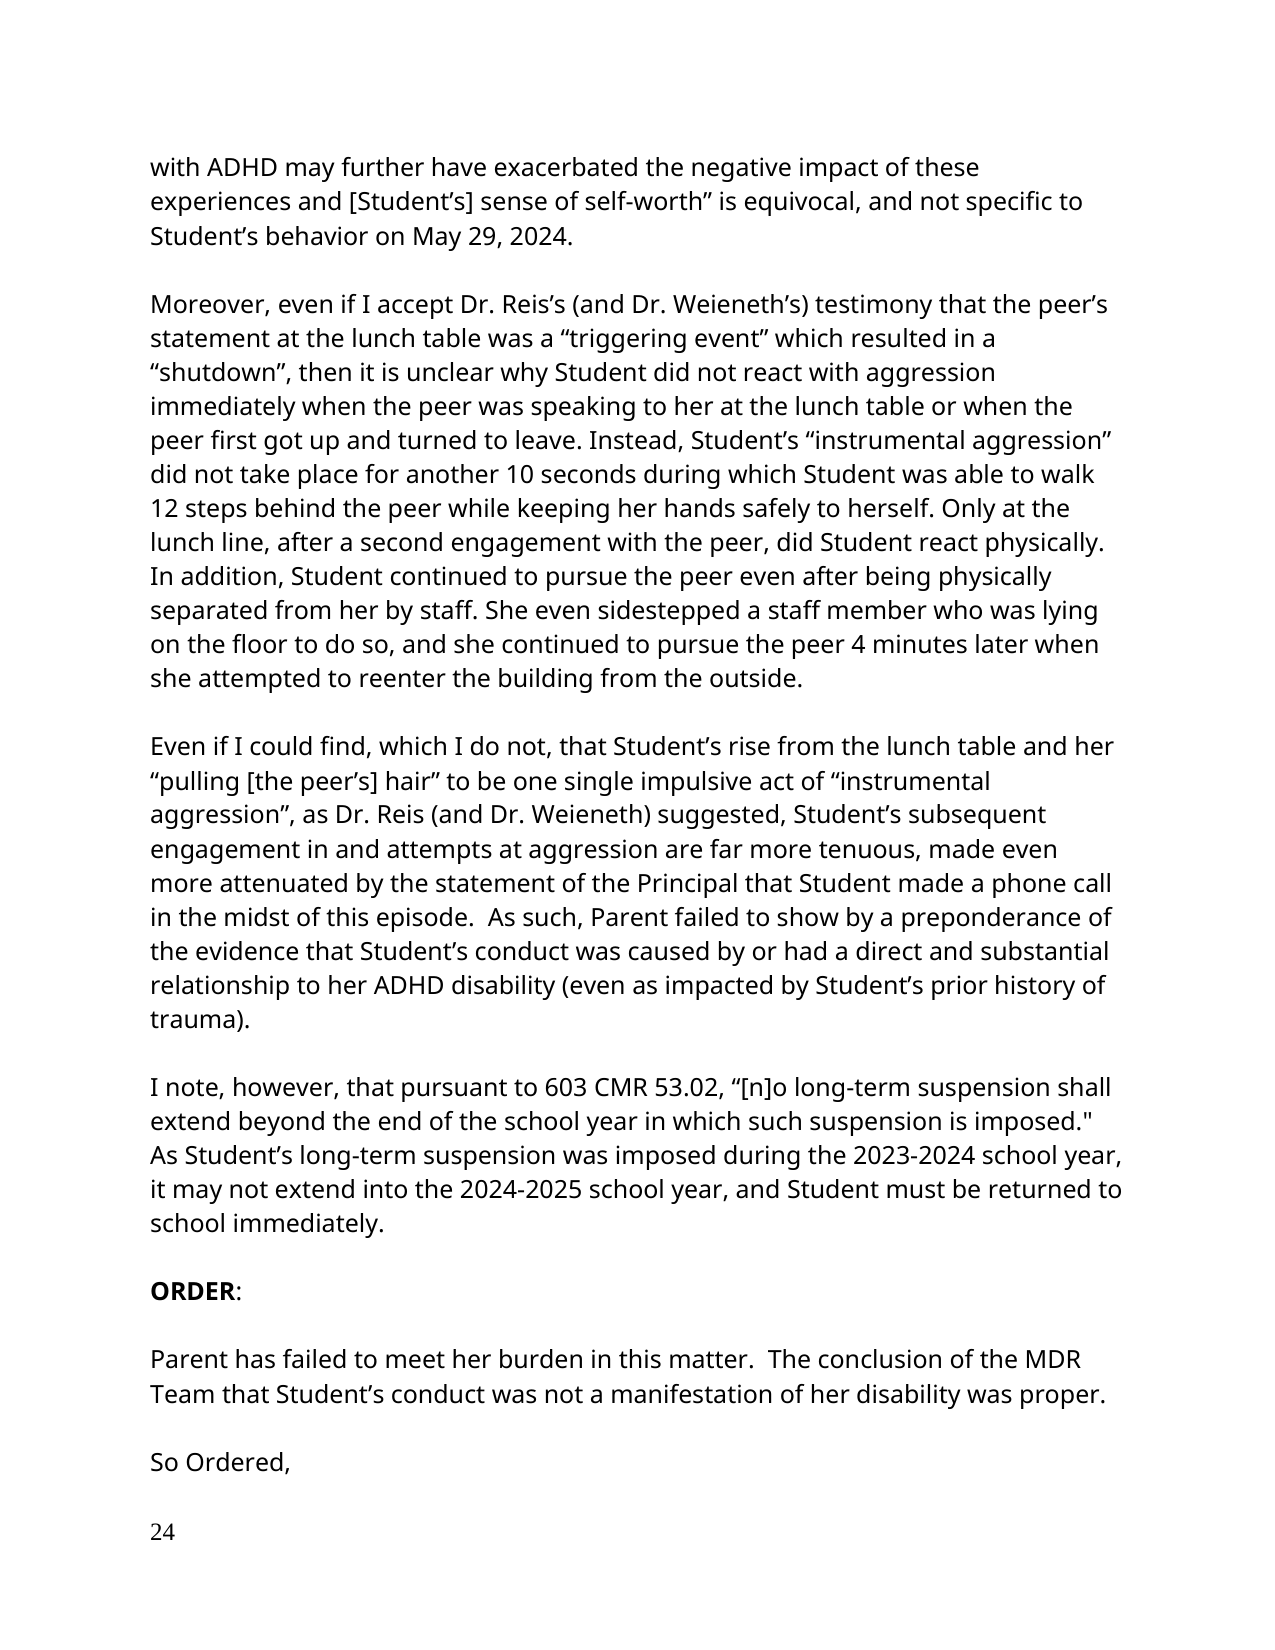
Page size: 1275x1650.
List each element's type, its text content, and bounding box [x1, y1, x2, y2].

text Moreover, even if I accept Dr. Reis’s (and Dr. Weieneth’s) testimony that the peer’s statement at the lunch table was a “triggering event” which resulted in a “shutdown”, then it is unclear why Student did not react with aggression immediately when the peer was speaking to her at the lunch table or when the peer first got up and turned to leave. Instead, Student’s “instrumental aggression” did not take place for another 10 seconds during which Student was able to walk 12 steps behind the peer while keeping her hands safely to herself. Only at the lunch line, after a second engagement with the peer, did Student react physically. In addition, Student continued to pursue the peer even after being physically separated from her by staff. She even sidestepped a staff member who was lying on the floor to do so, and she continued to pursue the peer 4 minutes later when she attempted to reenter the building from the outside. [150, 286, 1125, 695]
text So Ordered, [150, 1444, 1125, 1478]
text ORDER: [150, 1274, 1125, 1308]
text Parent has failed to meet her burden in this matter. The conclusion of the MDR Team that Student’s conduct was not a manifestation of her disability was proper. [150, 1342, 1125, 1410]
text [150, 150, 1125, 252]
text Even if I could find, which I do not, that Student’s rise from the lunch table and her “pulling [the peer’s] hair” to be one single impulsive act of “instrumental aggression”, as Dr. Reis (and Dr. Weieneth) suggested, Student’s subsequent engagement in and attempts at aggression are far more tenuous, made even more attenuated by the statement of the Principal that Student made a phone call in the midst of this episode. As such, Parent failed to show by a preponderance of the evidence that Student’s conduct was caused by or had a direct and substantial relationship to her ADHD disability (even as impacted by Student’s prior history of trauma). [150, 729, 1125, 1036]
text I note, however, that pursuant to 603 CMR 53.02, “[n]o long-term suspension shall extend beyond the end of the school year in which such suspension is imposed." As Student’s long-term suspension was imposed during the 2023-2024 school year, it may not extend into the 2024-2025 school year, and Student must be returned to school immediately. [150, 1070, 1125, 1240]
